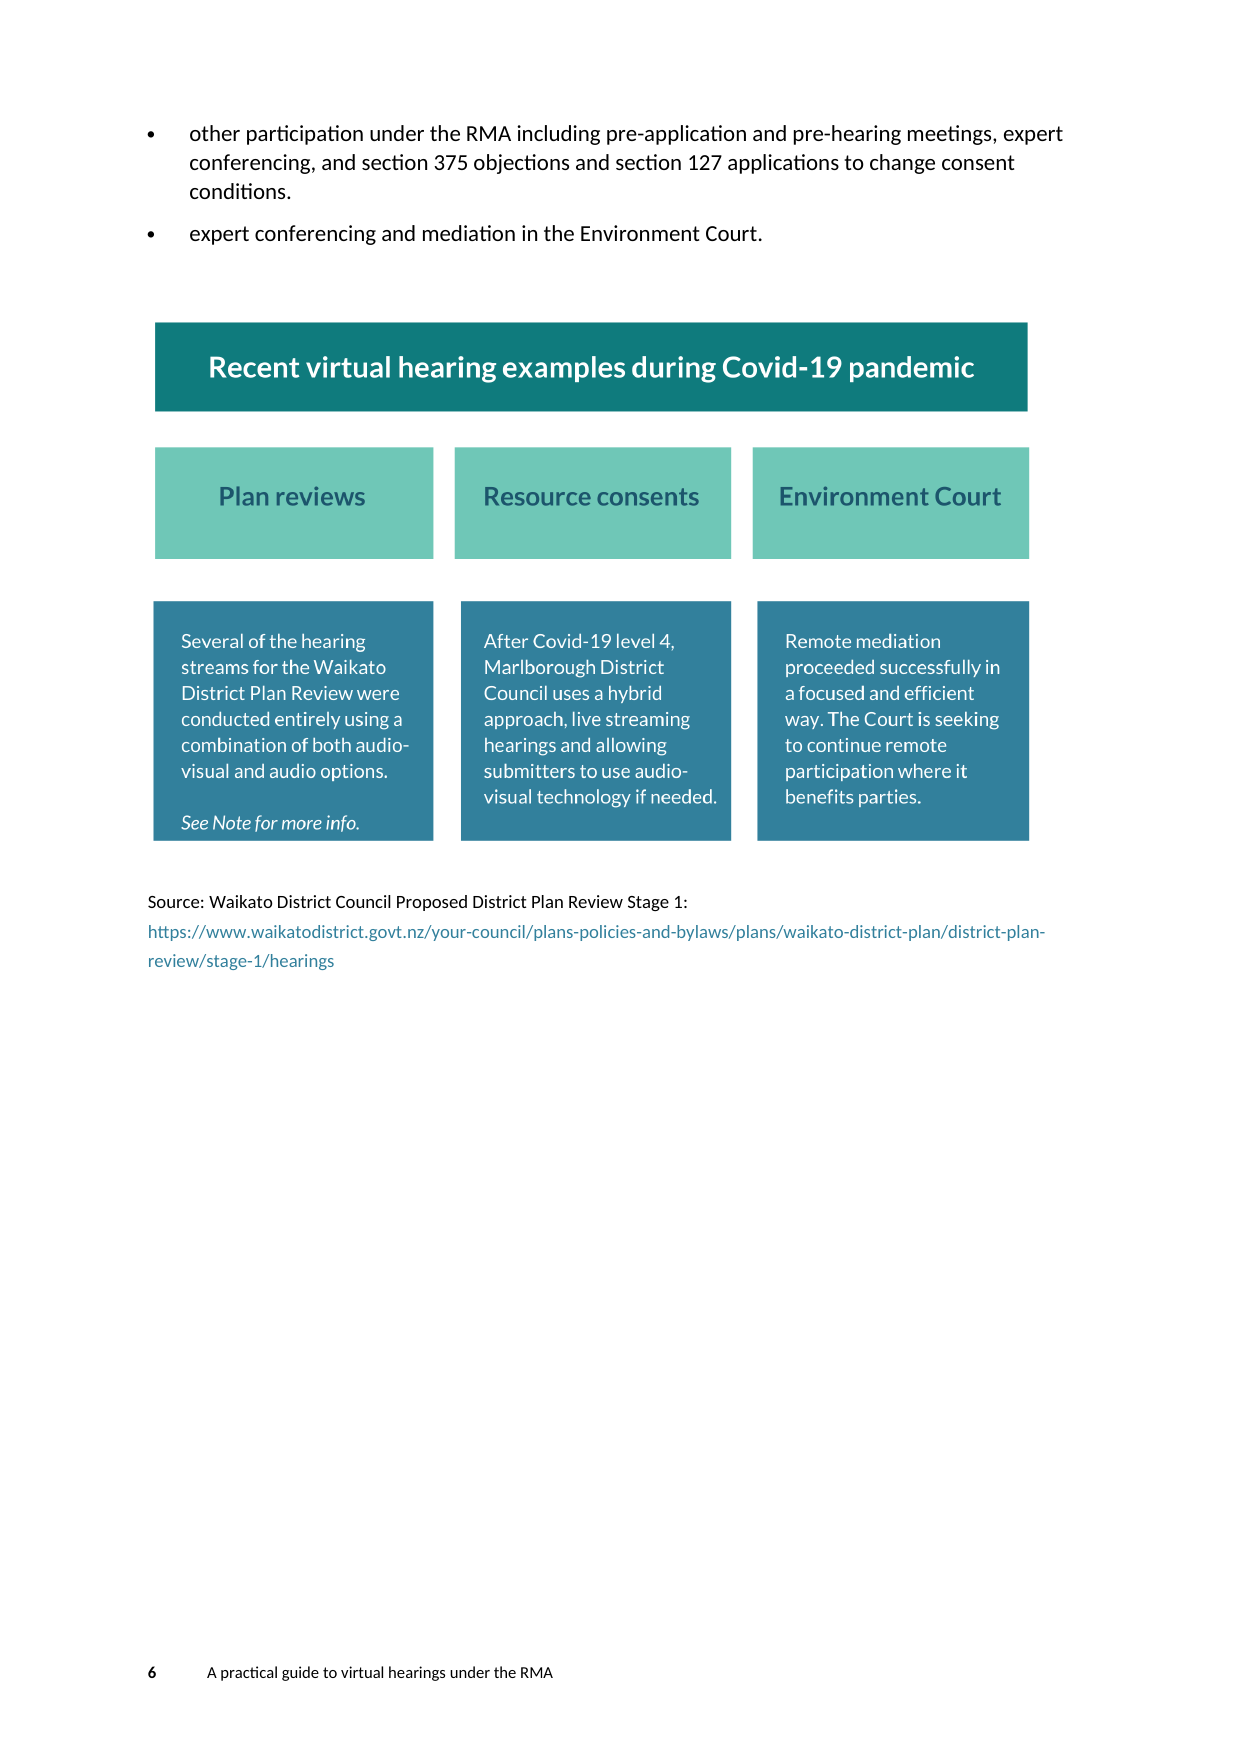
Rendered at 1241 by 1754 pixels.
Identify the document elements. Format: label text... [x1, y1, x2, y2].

text other participation under the RMA including pre-application and pre-hearing meetings, expert conferencing, and section 375 objections and section 127 applications to change consent conditions. [148, 118, 1092, 206]
text Source: Waikato District Council Proposed District Plan Review Stage 1: https://www.waikatodistrict.govt.nz/your-council/plans-policies-and-bylaws/plans/waikato-district-plan/district-plan-review/stage-1/hearings [148, 884, 1092, 972]
text expert conferencing and mediation in the Environment Court. [148, 218, 1092, 247]
picture [147, 313, 1034, 847]
